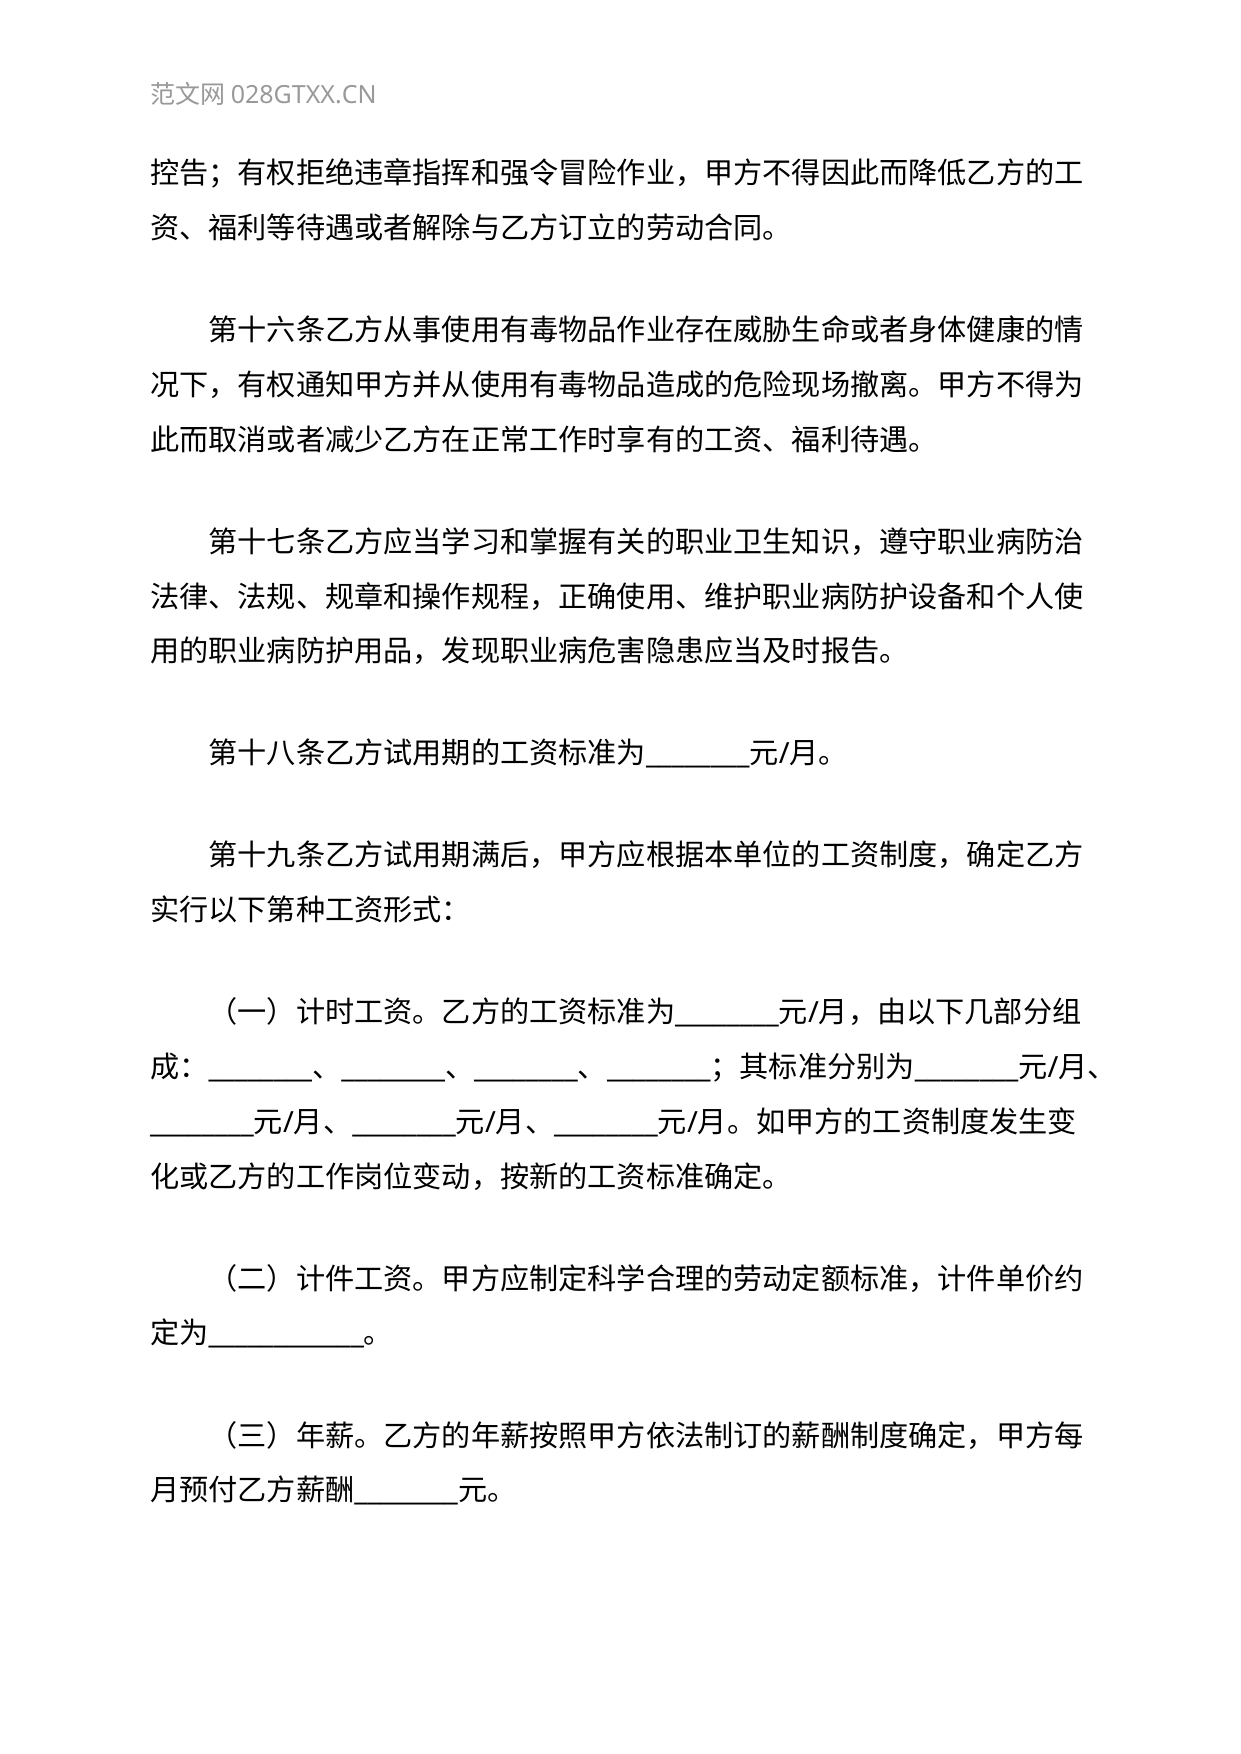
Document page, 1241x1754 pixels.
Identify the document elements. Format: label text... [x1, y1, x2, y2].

text 第十九条乙方试用期满后，甲方应根据本单位的工资制度，确定乙方实行以下第种工资形式： [150, 832, 1090, 929]
text （一）计时工资。乙方的工资标准为________元/月，由以下几部分组成：________、________、________、________；其标准分别为________元/月、________元/月、________元/月、________元/月。如甲方的工资制度发生变化或乙方的工作岗位变动，按新的工资标准确定。 [150, 988, 1090, 1196]
text 第十六条乙方从事使用有毒物品作业存在威胁生命或者身体健康的情况下，有权通知甲方并从使用有毒物品造成的危险现场撤离。甲方不得为此而取消或者减少乙方在正常工作时享有的工资、福利待遇。 [150, 307, 1090, 459]
text （二）计件工资。甲方应制定科学合理的劳动定额标准，计件单价约定为____________。 [150, 1255, 1090, 1352]
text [150, 150, 1090, 247]
text （三）年薪。乙方的年薪按照甲方依法制订的薪酬制度确定，甲方每月预付乙方薪酬________元。 [150, 1412, 1090, 1509]
text 第十七条乙方应当学习和掌握有关的职业卫生知识，遵守职业病防治法律、法规、规章和操作规程，正确使用、维护职业病防护设备和个人使用的职业病防护用品，发现职业病危害隐患应当及时报告。 [150, 518, 1090, 670]
text 第十八条乙方试用期的工资标准为________元/月。 [150, 730, 1090, 772]
